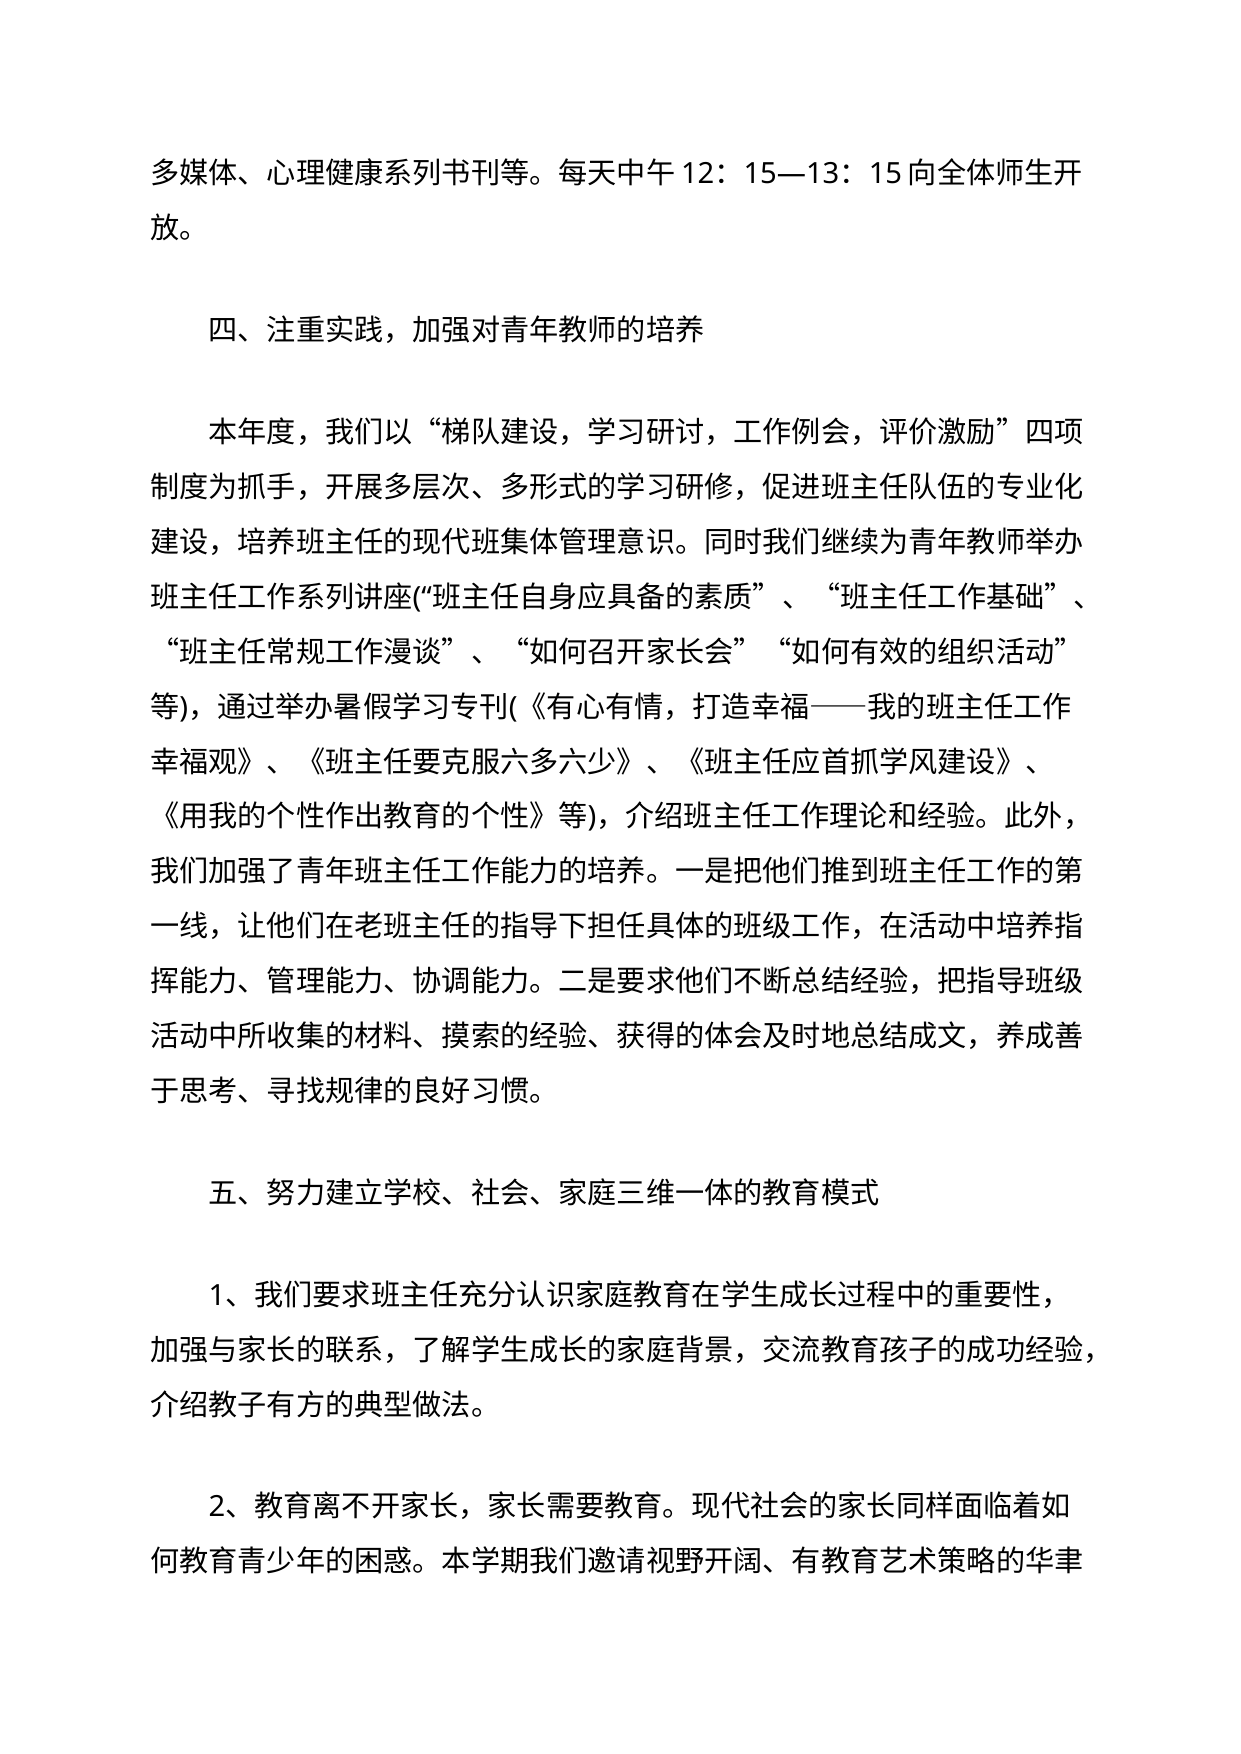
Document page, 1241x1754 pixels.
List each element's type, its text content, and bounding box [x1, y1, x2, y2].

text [150, 150, 1090, 247]
text 五、努力建立学校、社会、家庭三维一体的教育模式 [150, 1169, 1090, 1212]
text 1、我们要求班主任充分认识家庭教育在学生成长过程中的重要性，加强与家长的联系，了解学生成长的家庭背景，交流教育孩子的成功经验，介绍教子有方的典型做法。 [150, 1271, 1090, 1423]
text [150, 1483, 1090, 1580]
text 四、注重实践，加强对青年教师的培养 [150, 307, 1090, 349]
text 本年度，我们以“梯队建设，学习研讨，工作例会，评价激励”四项制度为抓手，开展多层次、多形式的学习研修，促进班主任队伍的专业化建设，培养班主任的现代班集体管理意识。同时我们继续为青年教师举办班主任工作系列讲座(“班主任自身应具备的素质”、“班主任工作基础”、“班主任常规工作漫谈”、“如何召开家长会”“如何有效的组织活动”等)，通过举办暑假学习专刊(《有心有情，打造幸福——我的班主任工作幸福观》、《班主任要克服六多六少》、《班主任应首抓学风建设》、《用我的个性作出教育的个性》等)，介绍班主任工作理论和经验。此外，我们加强了青年班主任工作能力的培养。一是把他们推到班主任工作的第一线，让他们在老班主任的指导下担任具体的班级工作，在活动中培养指挥能力、管理能力、协调能力。二是要求他们不断总结经验，把指导班级活动中所收集的材料、摸索的经验、获得的体会及时地总结成文，养成善于思考、寻找规律的良好习惯。 [150, 408, 1090, 1110]
